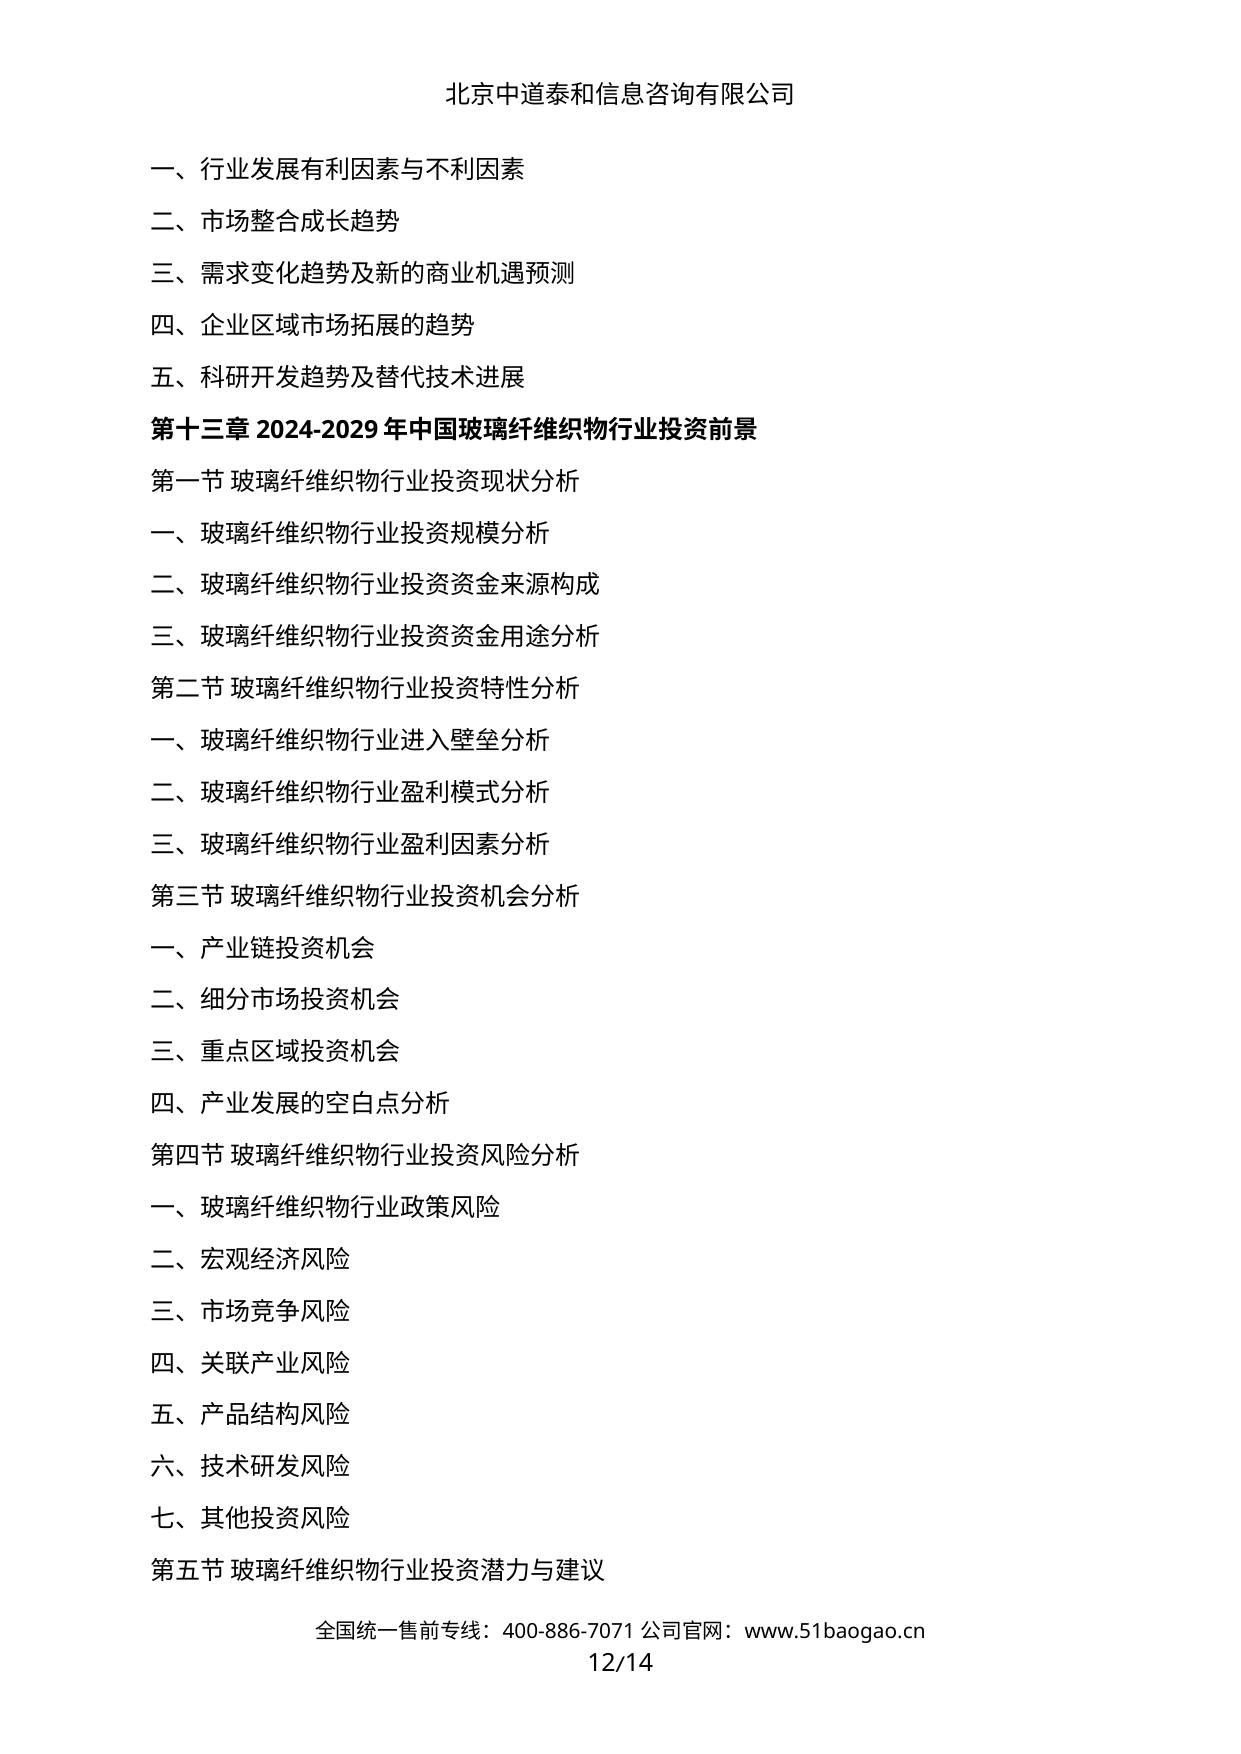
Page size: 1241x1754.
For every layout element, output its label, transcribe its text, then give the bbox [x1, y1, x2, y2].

text 第四节 玻璃纤维织物行业投资风险分析 [150, 1136, 1090, 1172]
text 第十三章 2024-2029年中国玻璃纤维织物行业投资前景 [150, 409, 1090, 446]
text 一、产业链投资机会 [150, 928, 1090, 964]
text 二、细分市场投资机会 [150, 980, 1090, 1016]
text 二、宏观经济风险 [150, 1239, 1090, 1276]
text 第五节 玻璃纤维织物行业投资潜力与建议 [150, 1551, 1090, 1587]
text 第三节 玻璃纤维织物行业投资机会分析 [150, 876, 1090, 912]
text 一、玻璃纤维织物行业政策风险 [150, 1187, 1090, 1224]
text 六、技术研发风险 [150, 1447, 1090, 1483]
text 一、玻璃纤维织物行业进入壁垒分析 [150, 721, 1090, 757]
text 三、市场竞争风险 [150, 1291, 1090, 1327]
text 第一节 玻璃纤维织物行业投资现状分析 [150, 461, 1090, 497]
text 七、其他投资风险 [150, 1499, 1090, 1535]
text 三、玻璃纤维织物行业盈利因素分析 [150, 824, 1090, 861]
text 四、关联产业风险 [150, 1343, 1090, 1379]
text 二、玻璃纤维织物行业投资资金来源构成 [150, 565, 1090, 601]
text 一、行业发展有利因素与不利因素 [150, 150, 1090, 186]
text 四、企业区域市场拓展的趋势 [150, 306, 1090, 342]
text 五、产品结构风险 [150, 1395, 1090, 1431]
text 三、需求变化趋势及新的商业机遇预测 [150, 254, 1090, 290]
text 五、科研开发趋势及替代技术进展 [150, 357, 1090, 394]
text 二、玻璃纤维织物行业盈利模式分析 [150, 772, 1090, 809]
text 第二节 玻璃纤维织物行业投资特性分析 [150, 669, 1090, 705]
text 二、市场整合成长趋势 [150, 202, 1090, 238]
text 四、产业发展的空白点分析 [150, 1084, 1090, 1120]
text 三、玻璃纤维织物行业投资资金用途分析 [150, 617, 1090, 653]
text 一、玻璃纤维织物行业投资规模分析 [150, 513, 1090, 549]
text 三、重点区域投资机会 [150, 1032, 1090, 1068]
